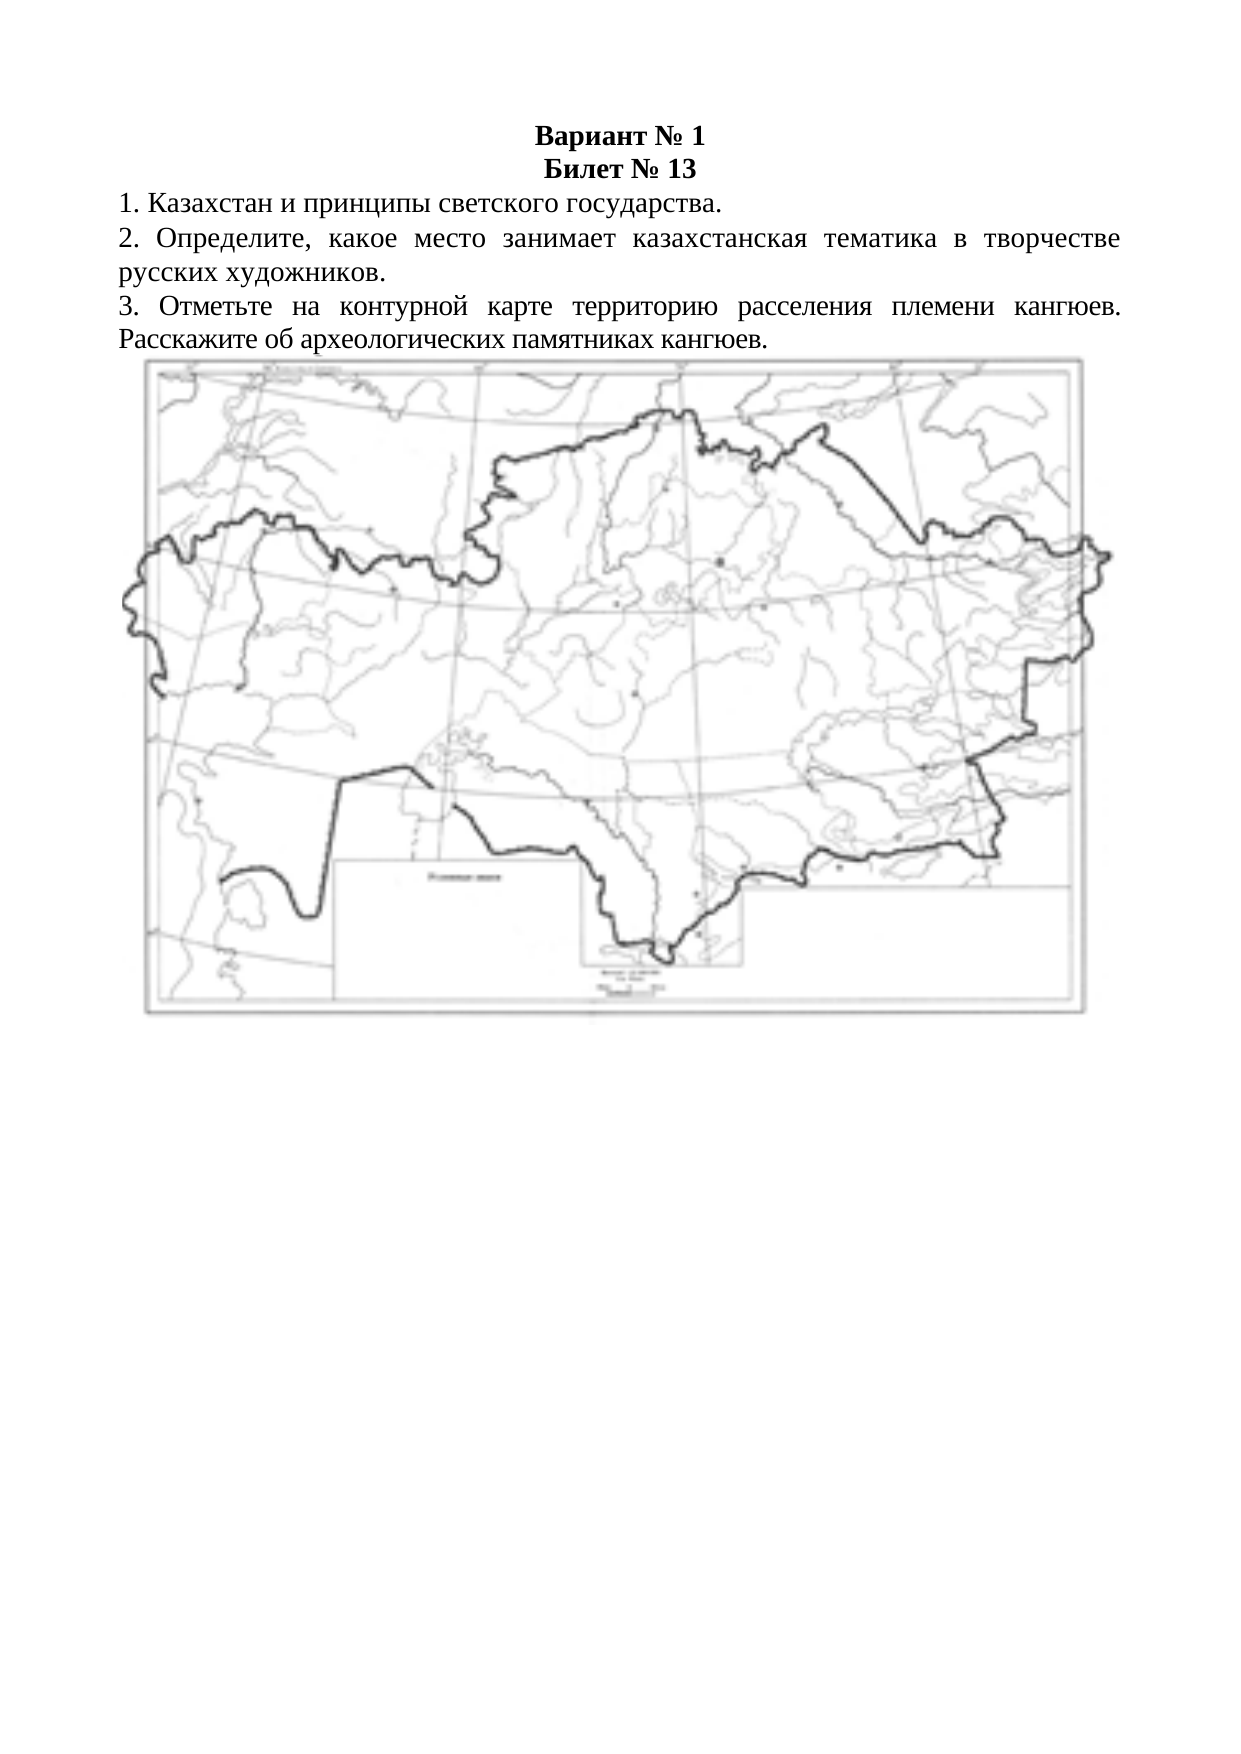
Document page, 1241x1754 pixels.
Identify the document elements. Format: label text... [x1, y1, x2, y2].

text Вариант № 1 [118, 118, 1122, 152]
text 2. Определите, какое место занимает казахстанская тематика в творчестве русских художников. [118, 219, 1122, 288]
list 1. Казахстан и принципы светского государства. [118, 185, 1122, 219]
picture [122, 355, 1118, 1025]
list 3. Отметьте на контурной карте территорию расселения племени кангюев. Расскажите об археологических памятниках кангюев. [118, 288, 1122, 355]
list Билет № 13 [118, 152, 1122, 185]
